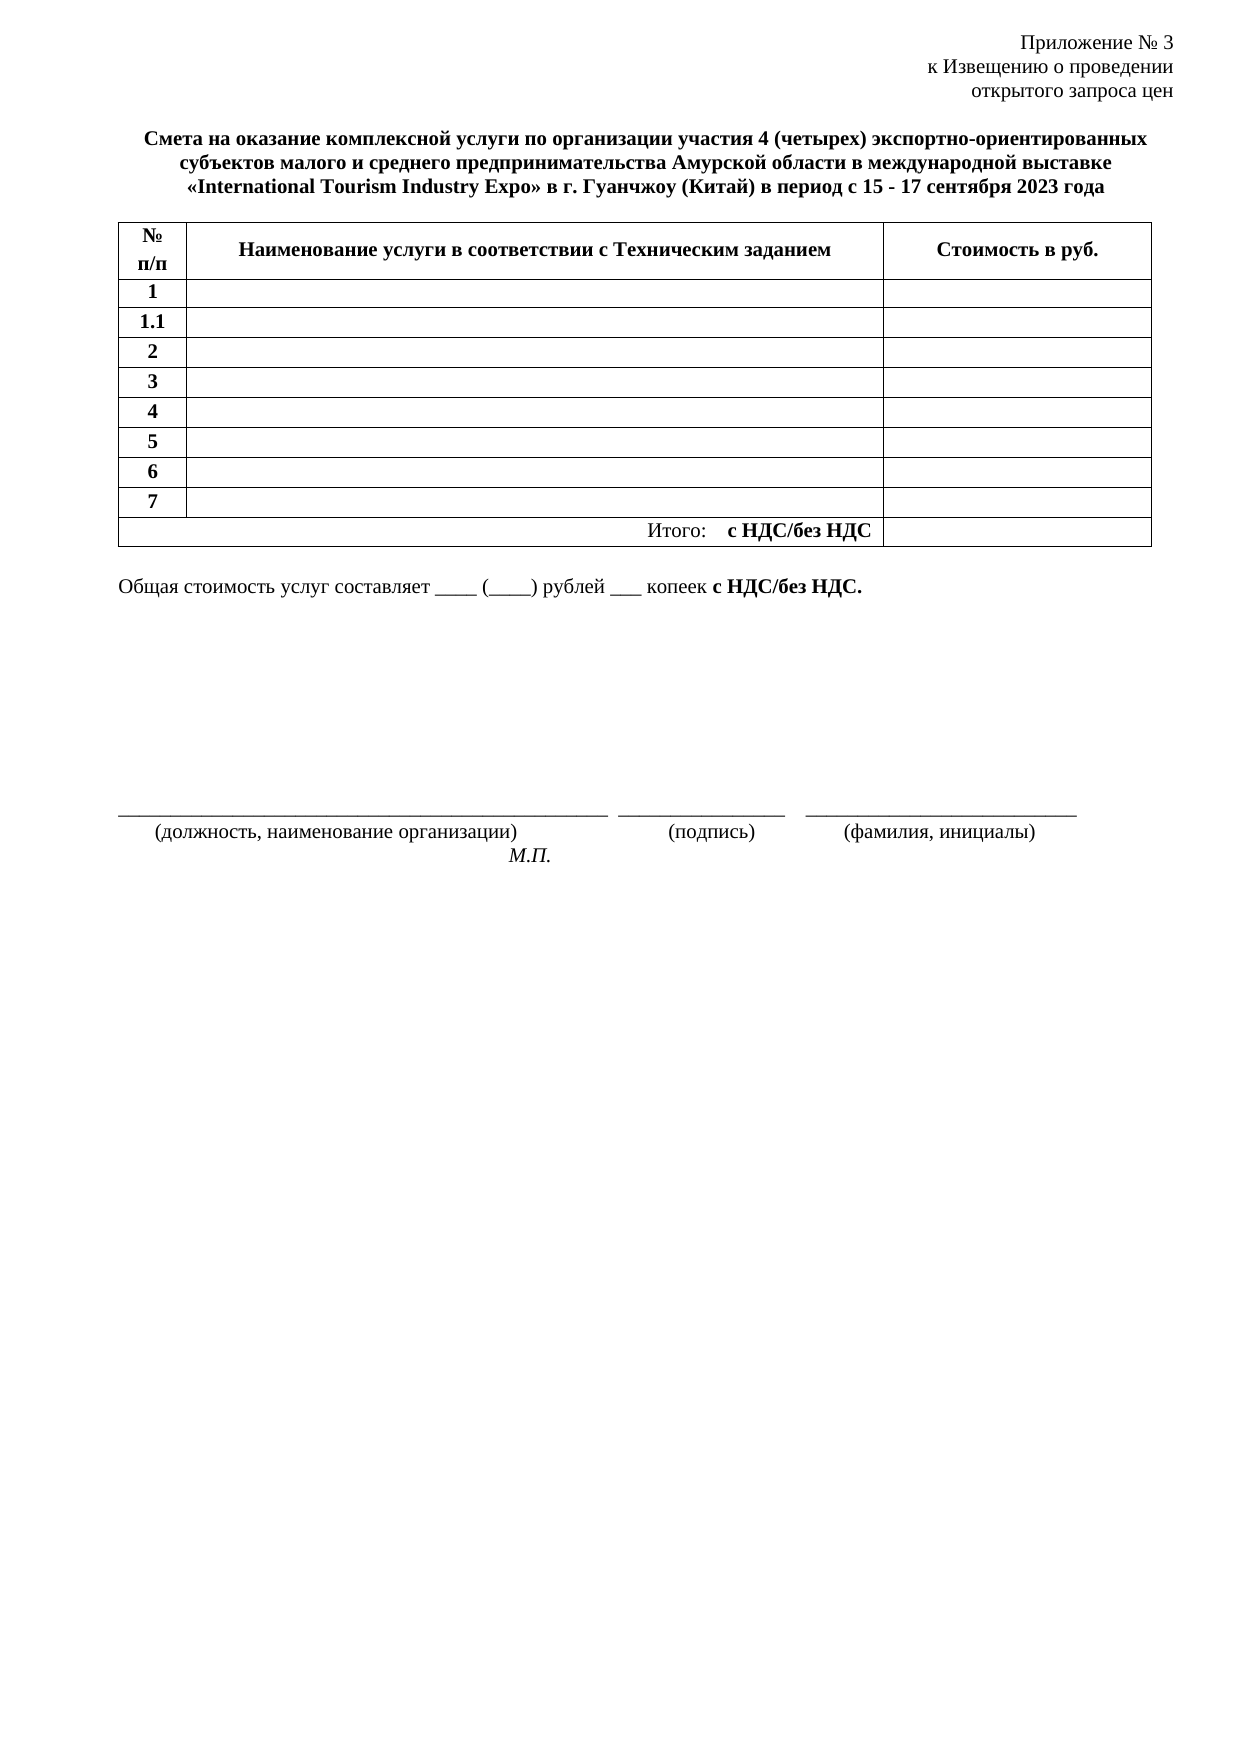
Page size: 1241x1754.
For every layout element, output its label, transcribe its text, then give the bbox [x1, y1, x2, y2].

table_cell 1 [119, 280, 186, 307]
table_cell [884, 428, 1151, 457]
table_cell [187, 488, 883, 517]
table_cell 4 [119, 398, 186, 427]
text Общая стоимость услуг составляет ____ (____) рублей ___ копеек с НДС/без НДС. [118, 574, 1173, 598]
text (должность, наименование организации) (подпись) (фамилия, инициалы) [118, 819, 1173, 843]
table_cell [884, 458, 1151, 487]
table_cell 2 [119, 338, 186, 367]
table_cell [187, 368, 883, 397]
table_cell [187, 458, 883, 487]
table_cell 7 [119, 488, 186, 517]
table_cell Итого: с НДС/без НДС [119, 518, 883, 546]
table_cell [884, 518, 1151, 546]
table_cell 5 [119, 428, 186, 457]
table_cell [884, 398, 1151, 427]
table_cell [884, 488, 1151, 517]
table_cell 1.1 [119, 308, 186, 337]
table_header Стоимость в руб. [884, 223, 1151, 278]
text _______________________________________________ ________________ __________________________ [118, 795, 1173, 819]
table_cell [884, 280, 1151, 307]
table_cell [884, 368, 1151, 397]
text открытого запроса цен [118, 78, 1173, 102]
table_cell 6 [119, 458, 186, 487]
text Смета на оказание комплексной услуги по организации участия 4 (четырех) экспортно-ориентированных субъектов малого и среднего предпринимательства Амурской области в международной выставке «International Tourism Industry Expo» в г. Гуанчжоу (Китай) в период с 15 - 17 сентября 2023 года [118, 126, 1173, 198]
table_cell [187, 428, 883, 457]
table_cell 3 [119, 368, 186, 397]
table_cell [187, 280, 883, 307]
text М.П. [118, 843, 1173, 867]
table_header № п/п [119, 223, 186, 278]
table_cell [187, 338, 883, 367]
text к Извещению о проведении [118, 54, 1173, 78]
table_cell [187, 398, 883, 427]
table_cell [884, 338, 1151, 367]
table_cell [187, 308, 883, 337]
text Приложение № 3 [118, 29, 1173, 54]
table_cell [884, 308, 1151, 337]
table_header Наименование услуги в соответствии с Техническим заданием [187, 223, 883, 278]
